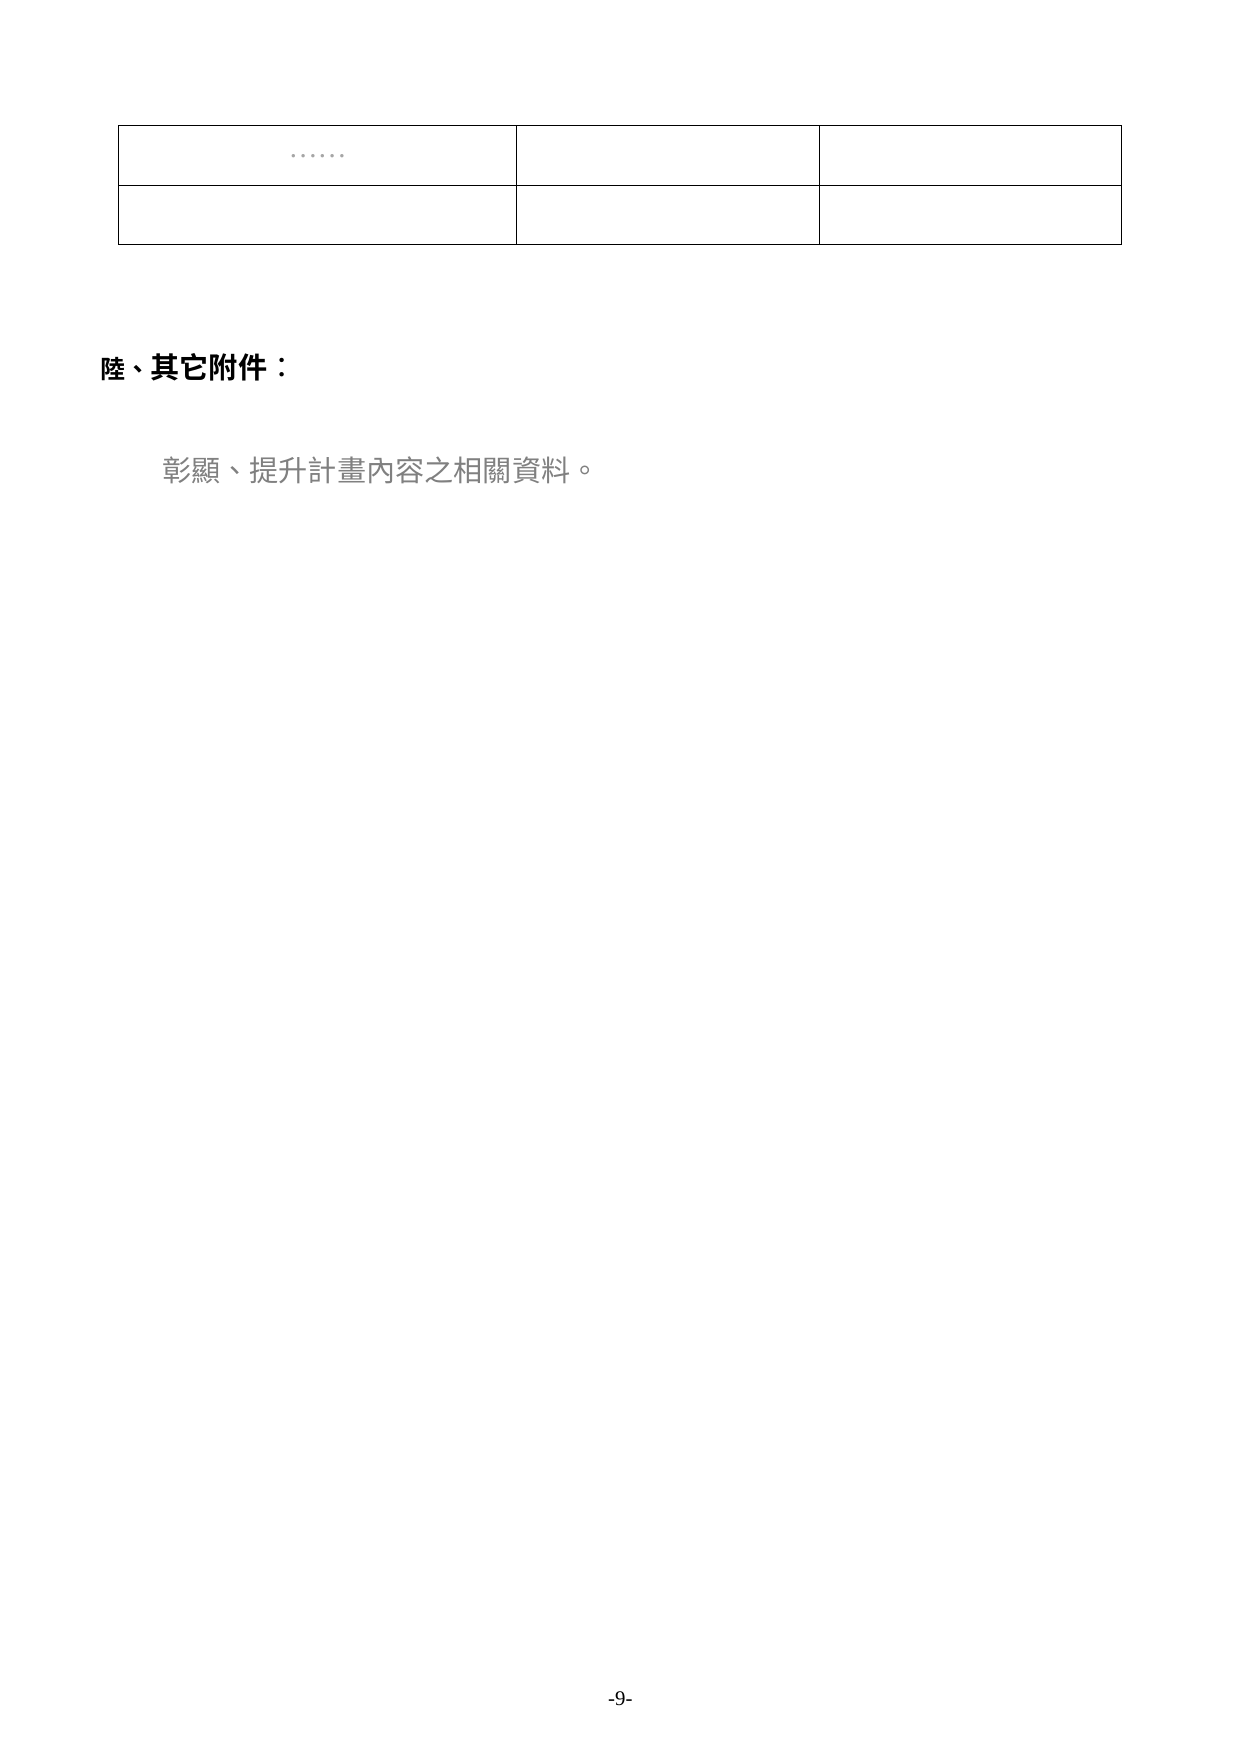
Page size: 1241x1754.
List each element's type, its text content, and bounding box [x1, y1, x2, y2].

table_cell [119, 186, 516, 244]
list 其它附件： [100, 324, 1140, 408]
table_cell [820, 186, 1121, 244]
text 彰顯、提升計畫內容之相關資料。 [145, 427, 1121, 510]
table_cell …… [119, 126, 516, 184]
table_cell [517, 126, 819, 184]
table_cell [517, 186, 819, 244]
table_cell [820, 126, 1121, 184]
